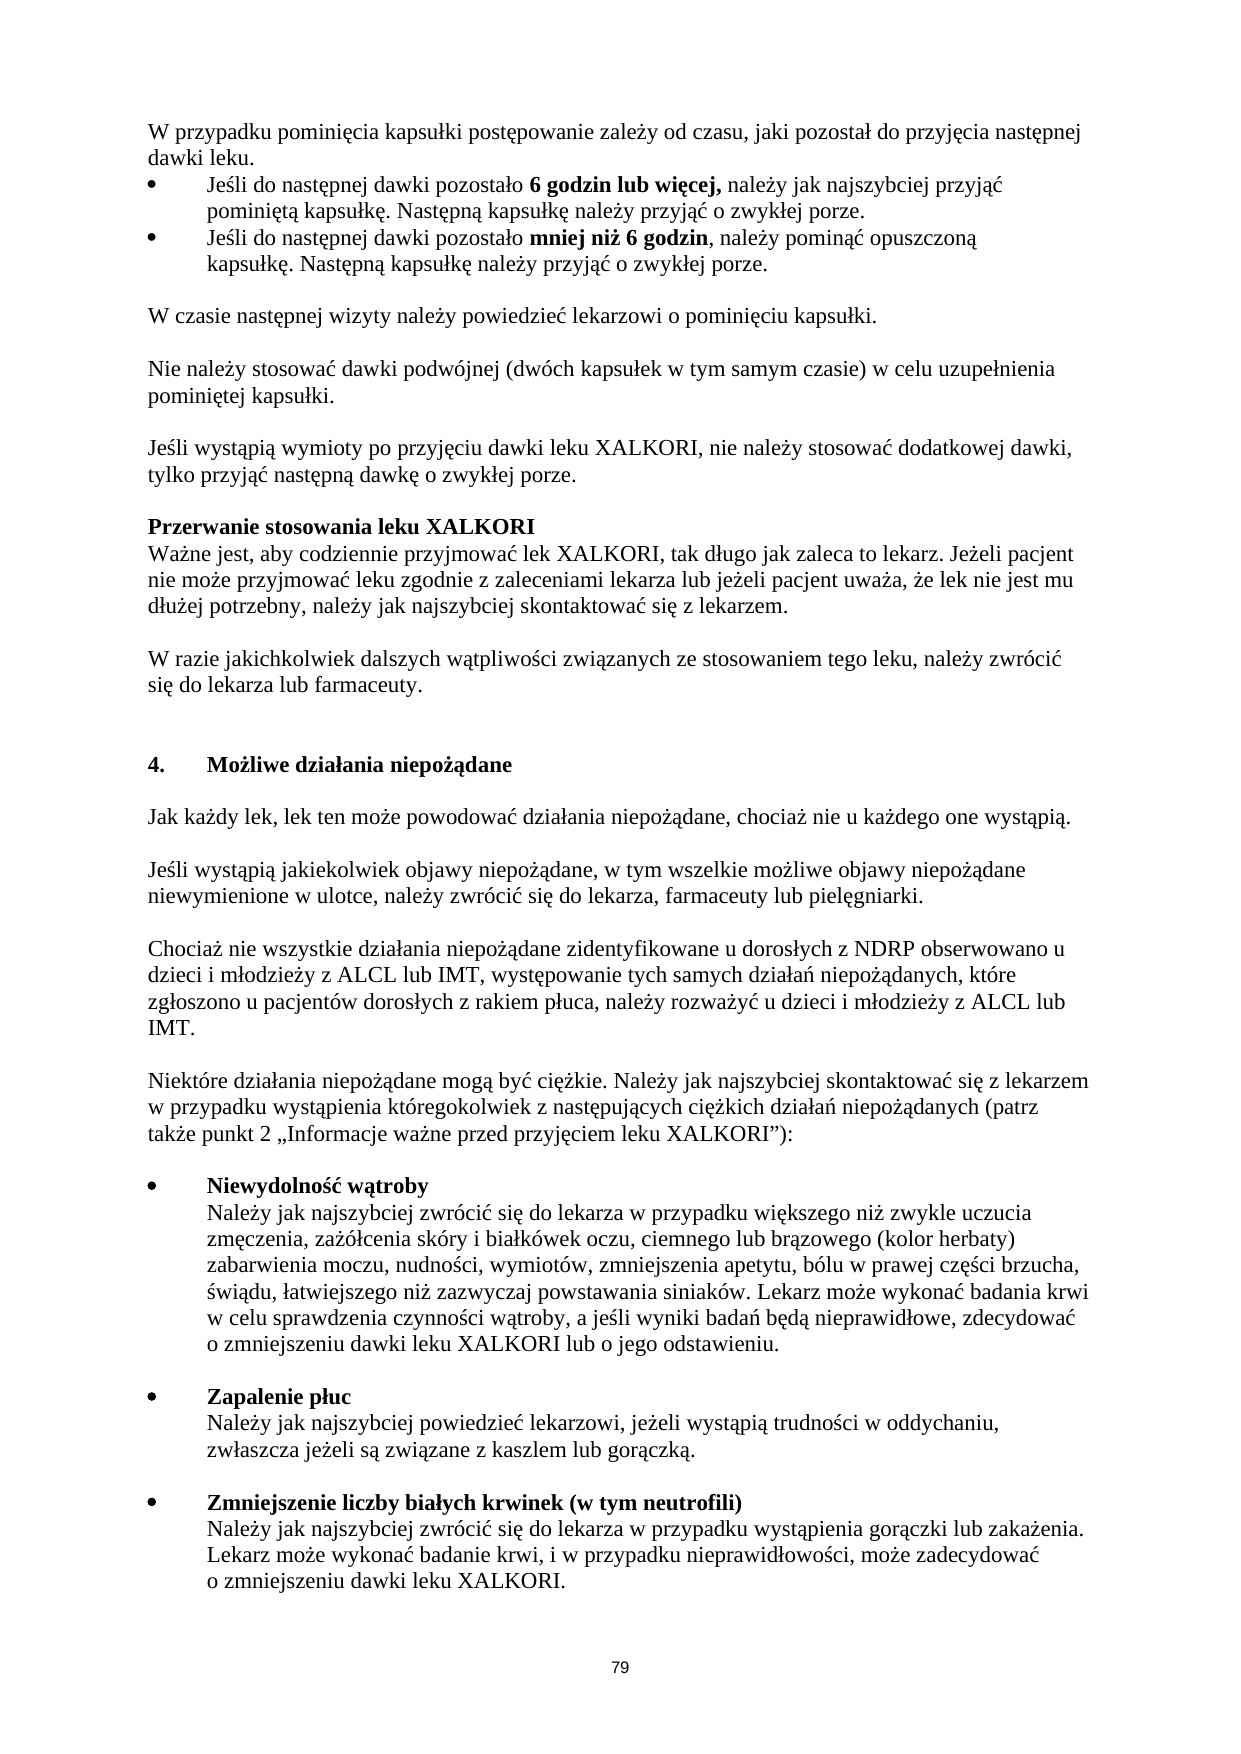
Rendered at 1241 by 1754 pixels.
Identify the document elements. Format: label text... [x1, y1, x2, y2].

text Należy jak najszybciej zwrócić się do lekarza w przypadku wystąpienia gorączki lub zakażenia. Lekarz może wykonać badanie krwi, i w przypadku nieprawidłowości, może zadecydować o zmniejszeniu dawki leku XALKORI. [207, 1515, 1093, 1594]
text Nie należy stosować dawki podwójnej (dwóch kapsułek w tym samym czasie) w celu uzupełnienia pominiętej kapsułki. [148, 355, 1093, 408]
list Ważne jest, aby codziennie przyjmować lek XALKORI, tak długo jak zaleca to lekarz. Jeżeli pacjent nie może przyjmować leku zgodnie z zaleceniami lekarza lub jeżeli pacjent uważa, że lek nie jest mu dłużej potrzebny, należy jak najszybciej skontaktować się z lekarzem. [148, 540, 1093, 619]
text Chociaż nie wszystkie działania niepożądane zidentyfikowane u dorosłych z NDRP obserwowano u dzieci i młodzieży z ALCL lub IMT, występowanie tych samych działań niepożądanych, które zgłoszono u pacjentów dorosłych z rakiem płuca, należy rozważyć u dzieci i młodzieży z ALCL lub IMT. [148, 935, 1093, 1041]
list Zapalenie płuc [148, 1383, 1093, 1409]
list Niewydolność wątroby [148, 1172, 1093, 1199]
text Jak każdy lek, lek ten może powodować działania niepożądane, chociaż nie u każdego one wystąpią. [148, 803, 1093, 830]
list Przerwanie stosowania leku XALKORI [148, 513, 1093, 540]
text Niektóre działania niepożądane mogą być ciężkie. Należy jak najszybciej skontaktować się z lekarzem w przypadku wystąpienia któregokolwiek z następujących ciężkich działań niepożądanych (patrz także punkt 2 „Informacje ważne przed przyjęciem leku XALKORI”): [148, 1067, 1093, 1146]
text Należy jak najszybciej zwrócić się do lekarza w przypadku większego niż zwykle uczucia zmęczenia, zażółcenia skóry i białkówek oczu, ciemnego lub brązowego (kolor herbaty) zabarwienia moczu, nudności, wymiotów, zmniejszenia apetytu, bólu w prawej części brzucha, świądu, łatwiejszego niż zazwyczaj powstawania siniaków. Lekarz może wykonać badania krwi w celu sprawdzenia czynności wątroby, a jeśli wyniki badań będą nieprawidłowe, zdecydować o zmniejszeniu dawki leku XALKORI lub o jego odstawieniu. [148, 1199, 1093, 1357]
text 4. Możliwe działania niepożądane [148, 751, 1093, 777]
text W przypadku pominięcia kapsułki postępowanie zależy od czasu, jaki pozostał do przyjęcia następnej dawki leku. [148, 118, 1093, 171]
text W czasie następnej wizyty należy powiedzieć lekarzowi o pominięciu kapsułki. [148, 303, 1093, 329]
list Jeśli do następnej dawki pozostało mniej niż 6 godzin, należy pominąć opuszczoną kapsułkę. Następną kapsułkę należy przyjąć o zwykłej porze. [148, 223, 1093, 276]
list Jeśli do następnej dawki pozostało 6 godzin lub więcej, należy jak najszybciej przyjąć pominiętą kapsułkę. Następną kapsułkę należy przyjąć o zwykłej porze. [148, 171, 1093, 223]
text Należy jak najszybciej powiedzieć lekarzowi, jeżeli wystąpią trudności w oddychaniu, zwłaszcza jeżeli są związane z kaszlem lub gorączką. [148, 1409, 1093, 1462]
text W razie jakichkolwiek dalszych wątpliwości związanych ze stosowaniem tego leku, należy zwrócić się do lekarza lub farmaceuty. [148, 645, 1093, 698]
list Zmniejszenie liczby białych krwinek (w tym neutrofili) [148, 1488, 1093, 1515]
text Jeśli wystąpią wymioty po przyjęciu dawki leku XALKORI, nie należy stosować dodatkowej dawki, tylko przyjąć następną dawkę o zwykłej porze. [148, 434, 1093, 487]
text Jeśli wystąpią jakiekolwiek objawy niepożądane, w tym wszelkie możliwe objawy niepożądane niewymienione w ulotce, należy zwrócić się do lekarza, farmaceuty lub pielęgniarki. [148, 856, 1093, 909]
